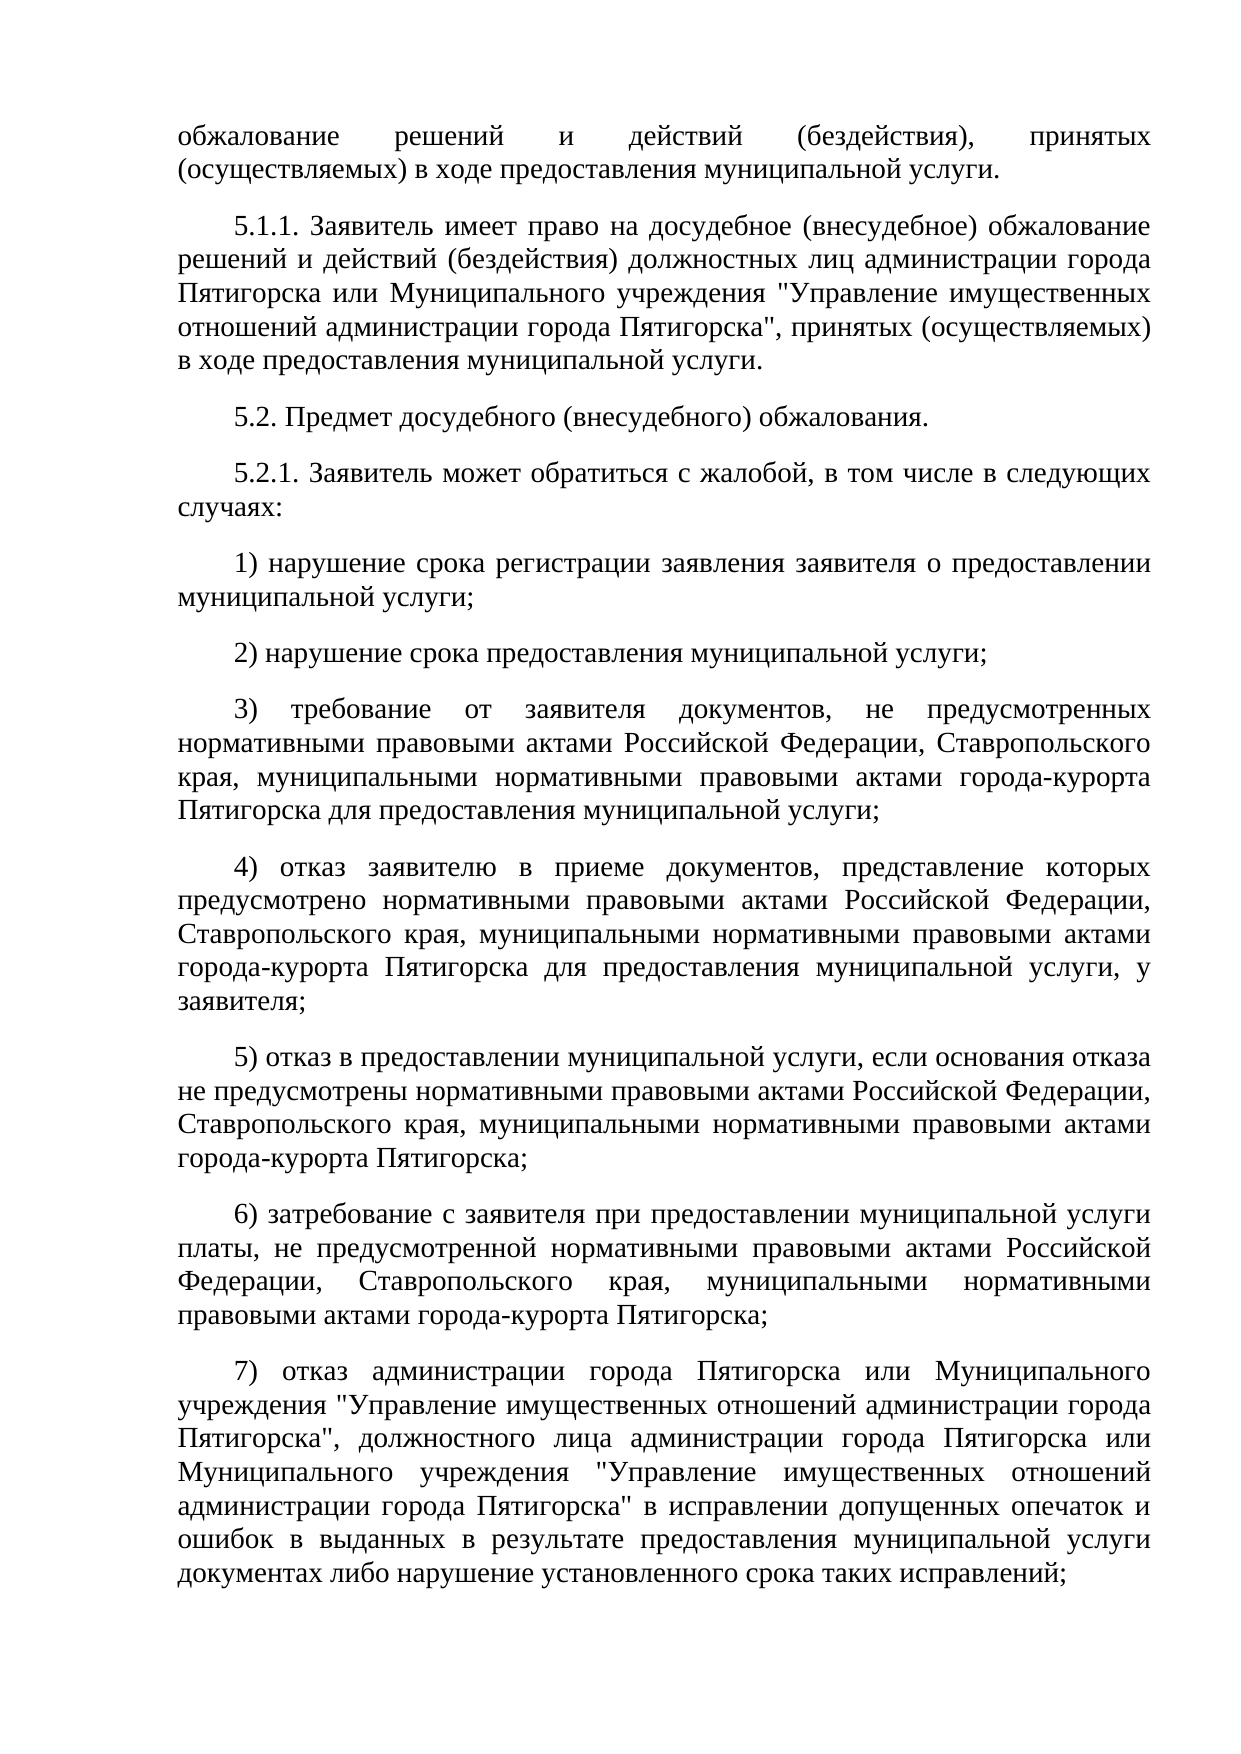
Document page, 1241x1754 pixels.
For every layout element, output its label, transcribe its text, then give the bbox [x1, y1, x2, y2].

text 6) затребование с заявителя при предоставлении муниципальной услуги платы, не предусмотренной нормативными правовыми актами Российской Федерации, Ставропольского края, муниципальными нормативными правовыми актами города-курорта Пятигорска; [177, 1196, 1152, 1331]
text 4) отказ заявителю в приеме документов, представление которых предусмотрено нормативными правовыми актами Российской Федерации, Ставропольского края, муниципальными нормативными правовыми актами города-курорта Пятигорска для предоставления муниципальной услуги, у заявителя; [177, 849, 1152, 1016]
text 5.2. Предмет досудебного (внесудебного) обжалования. [177, 399, 1152, 432]
text 1) нарушение срока регистрации заявления заявителя о предоставлении муниципальной услуги; [177, 545, 1152, 612]
text 3) требование от заявителя документов, не предусмотренных нормативными правовыми актами Российской Федерации, Ставропольского края, муниципальными нормативными правовыми актами города-курорта Пятигорска для предоставления муниципальной услуги; [177, 692, 1152, 826]
text 2) нарушение срока предоставления муниципальной услуги; [177, 635, 1152, 669]
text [177, 118, 1152, 185]
text 5.2.1. Заявитель может обратиться с жалобой, в том числе в следующих случаях: [177, 455, 1152, 522]
text 7) отказ администрации города Пятигорска или Муниципального учреждения "Управление имущественных отношений администрации города Пятигорска", должностного лица администрации города Пятигорска или Муниципального учреждения "Управление имущественных отношений администрации города Пятигорска" в исправлении допущенных опечаток и ошибок в выданных в результате предоставления муниципальной услуги документах либо нарушение установленного срока таких исправлений; [177, 1353, 1152, 1588]
text 5.1.1. Заявитель имеет право на досудебное (внесудебное) обжалование решений и действий (бездействия) должностных лиц администрации города Пятигорска или Муниципального учреждения "Управление имущественных отношений администрации города Пятигорска", принятых (осуществляемых) в ходе предоставления муниципальной услуги. [177, 208, 1152, 376]
text 5) отказ в предоставлении муниципальной услуги, если основания отказа не предусмотрены нормативными правовыми актами Российской Федерации, Ставропольского края, муниципальными нормативными правовыми актами города-курорта Пятигорска; [177, 1039, 1152, 1173]
